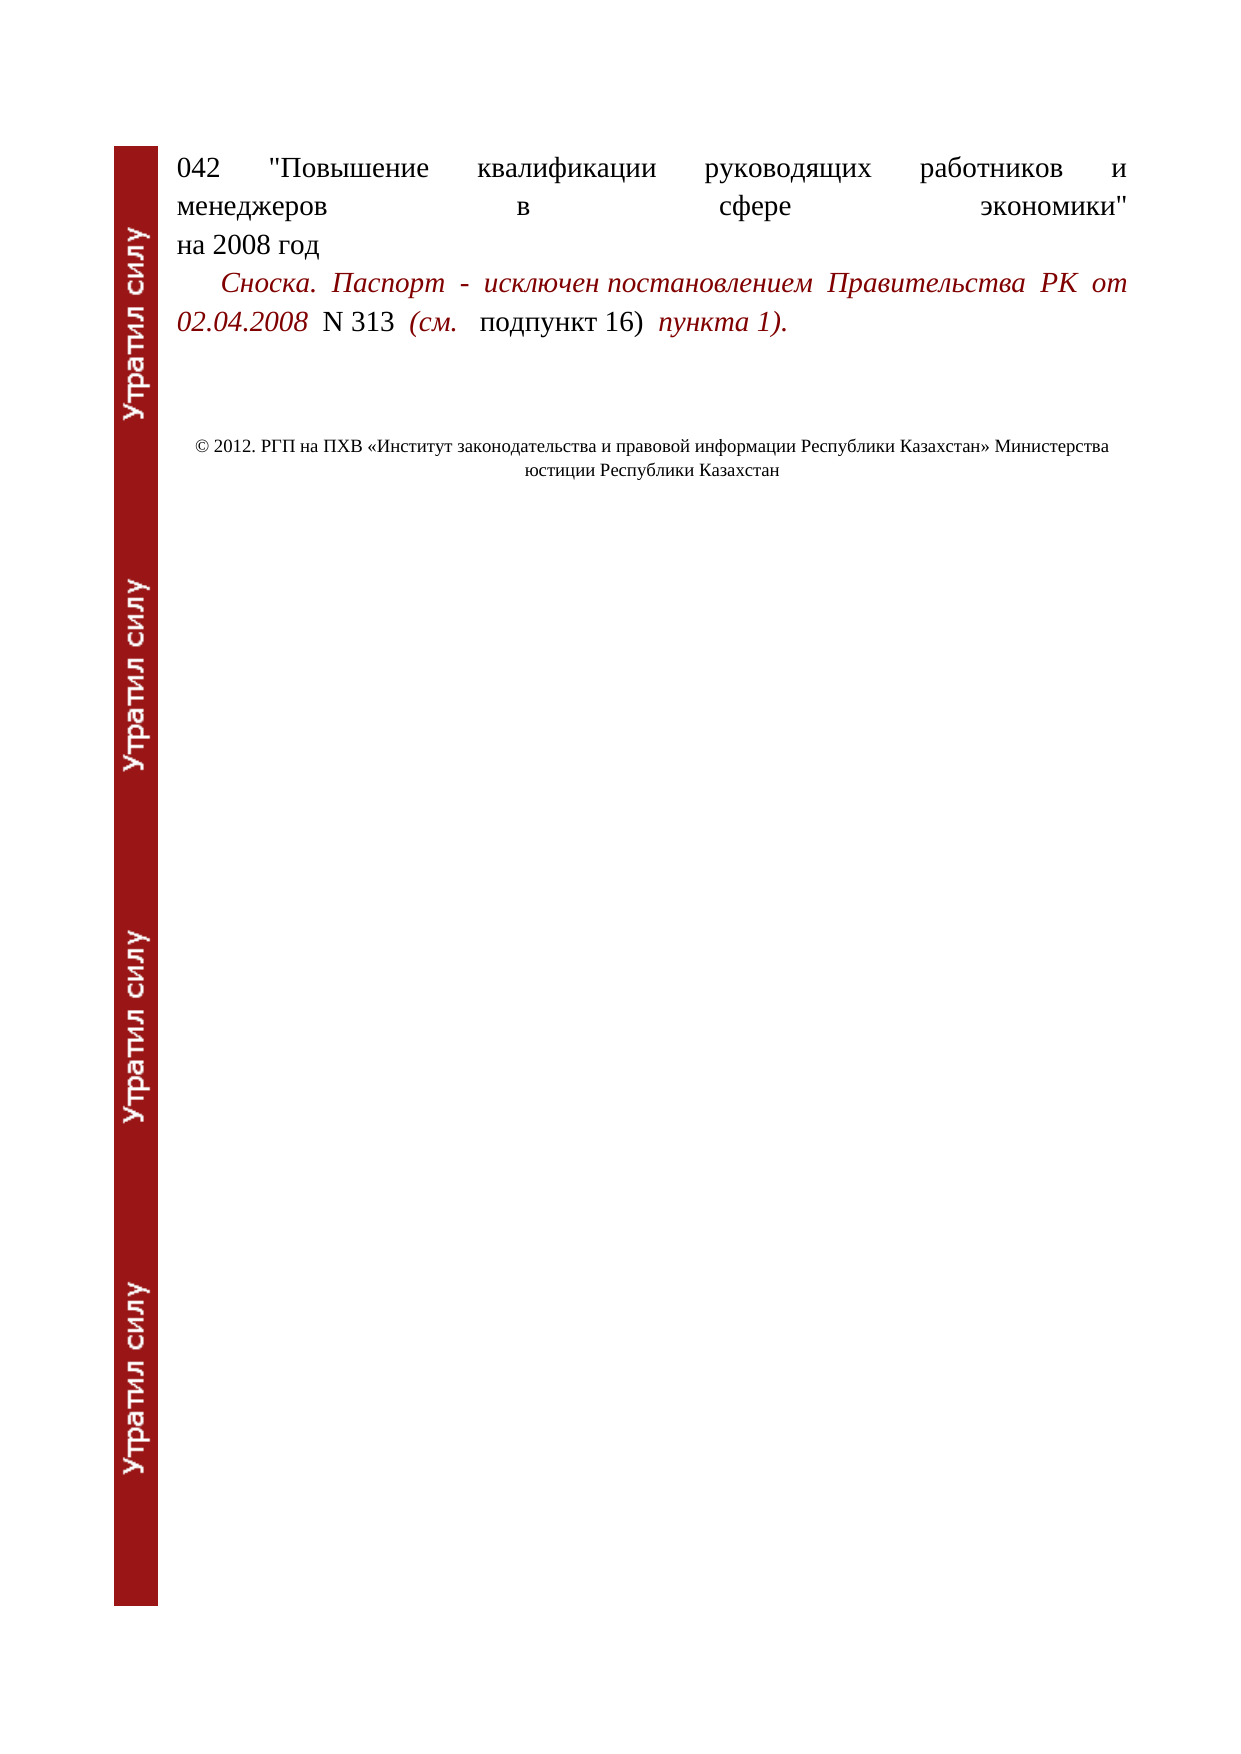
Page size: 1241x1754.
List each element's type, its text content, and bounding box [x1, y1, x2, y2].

text ПАСПОРТ республиканской бюджетной программы 042 "Повышение квалификации руководящих работников и менеджеров в сфере экономики" на 2008 год [112, 150, 1128, 261]
picture [114, 481, 158, 1606]
picture [114, 261, 158, 266]
text Сноска. Паспорт - исключен постановлением Правительства РК от 02.04.2008 N 313 (см. подпункт 16) пункта 1). [112, 266, 1128, 338]
text © 2012. РГП на ПХВ «Институт законодательства и правовой информации Республики Казахстан» Министерства юстиции Республики Казахстан [112, 434, 1128, 481]
picture [114, 338, 158, 434]
picture [114, 146, 158, 150]
